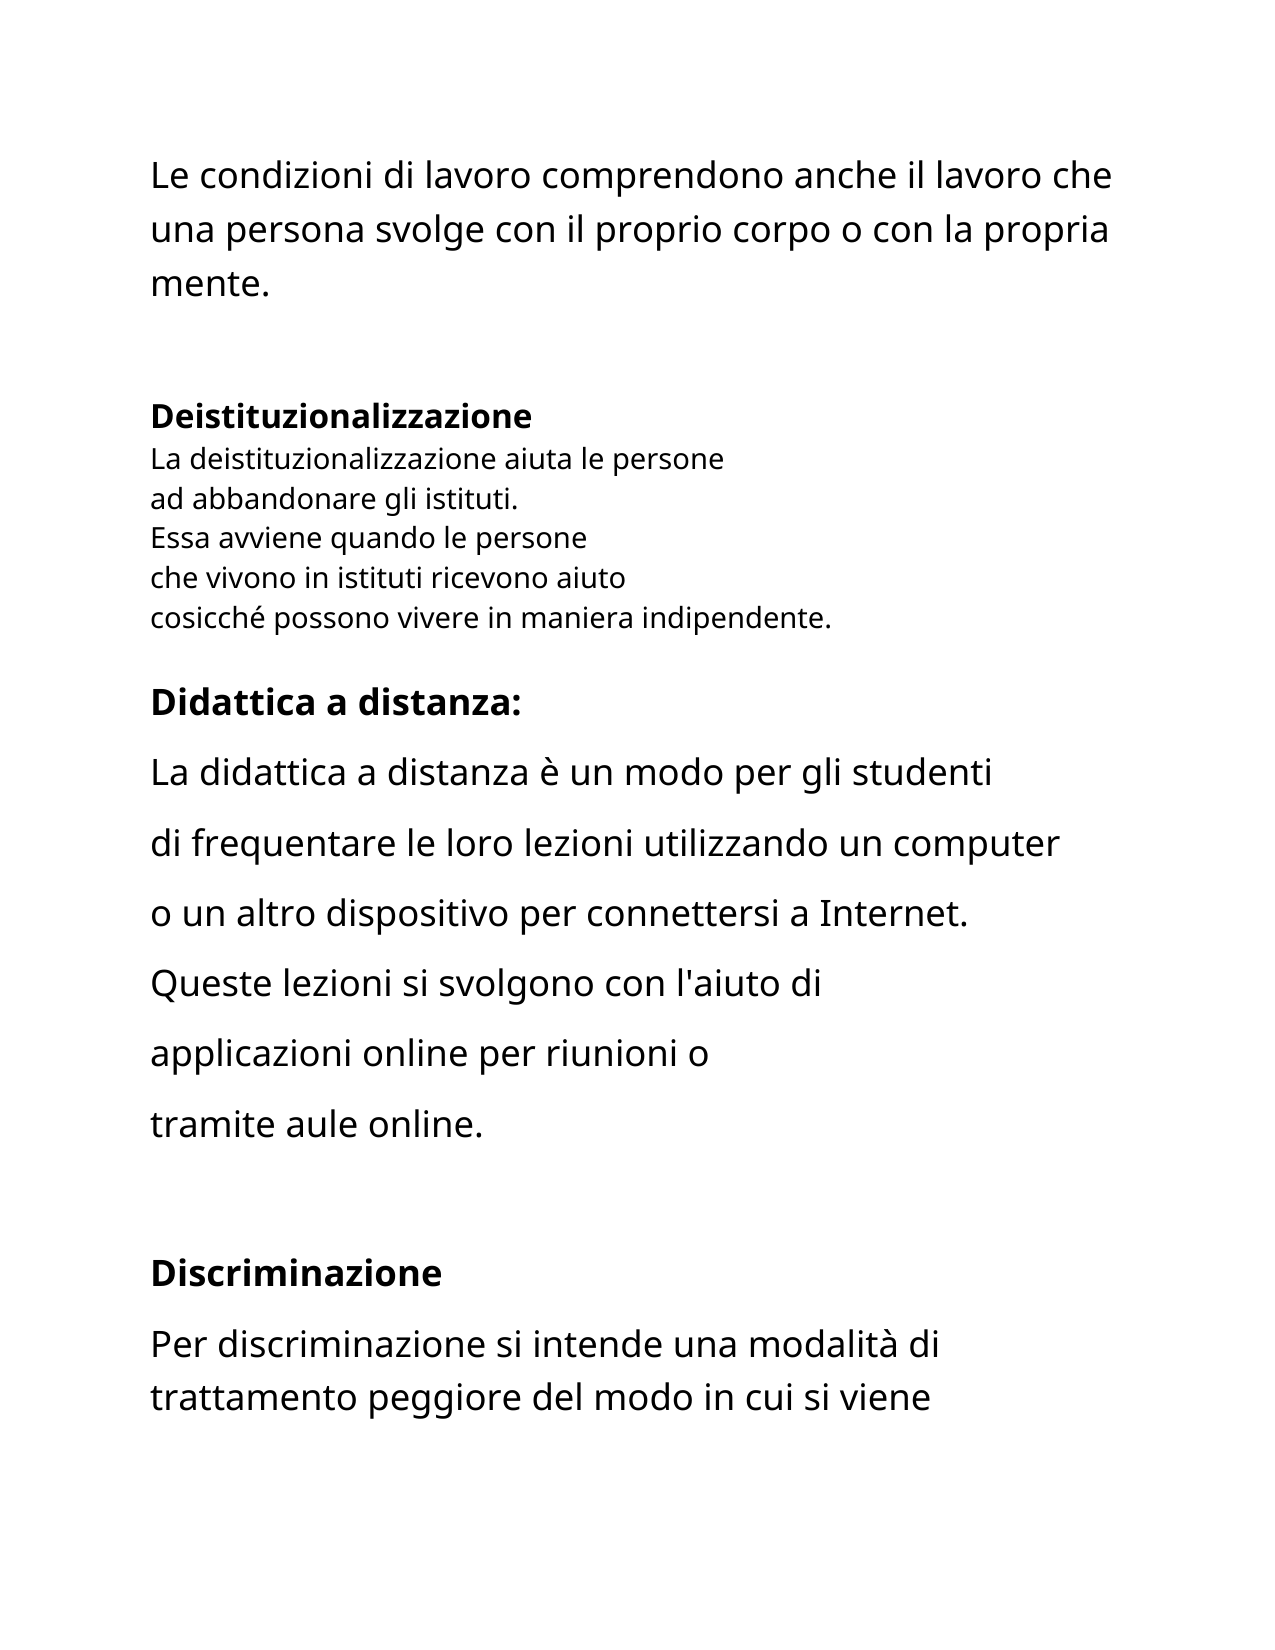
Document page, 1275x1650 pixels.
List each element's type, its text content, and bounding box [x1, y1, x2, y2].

text applicazioni online per riunioni o [150, 1028, 1125, 1078]
text di frequentare le loro lezioni utilizzando un computer [150, 817, 1125, 867]
text o un altro dispositivo per connettersi a Internet. [150, 887, 1125, 937]
text Le condizioni di lavoro comprendono anche il lavoro che una persona svolge con il proprio corpo o con la propria mente. [150, 150, 1125, 307]
text Deistituzionalizzazione [150, 393, 1125, 438]
text cosicché possono vivere in maniera indipendente. [150, 597, 1125, 637]
text Didattica a distanza: [150, 676, 1125, 726]
text ad abbandonare gli istituti. [150, 478, 1125, 518]
text La deistituzionalizzazione aiuta le persone [150, 438, 1125, 478]
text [150, 1318, 1125, 1422]
text La didattica a distanza è un modo per gli studenti [150, 747, 1125, 796]
text Queste lezioni si svolgono con l'aiuto di [150, 958, 1125, 1007]
text Essa avviene quando le persone [150, 518, 1125, 557]
text tramite aule online. [150, 1098, 1125, 1148]
text Discriminazione [150, 1248, 1125, 1298]
text che vivono in istituti ricevono aiuto [150, 557, 1125, 597]
